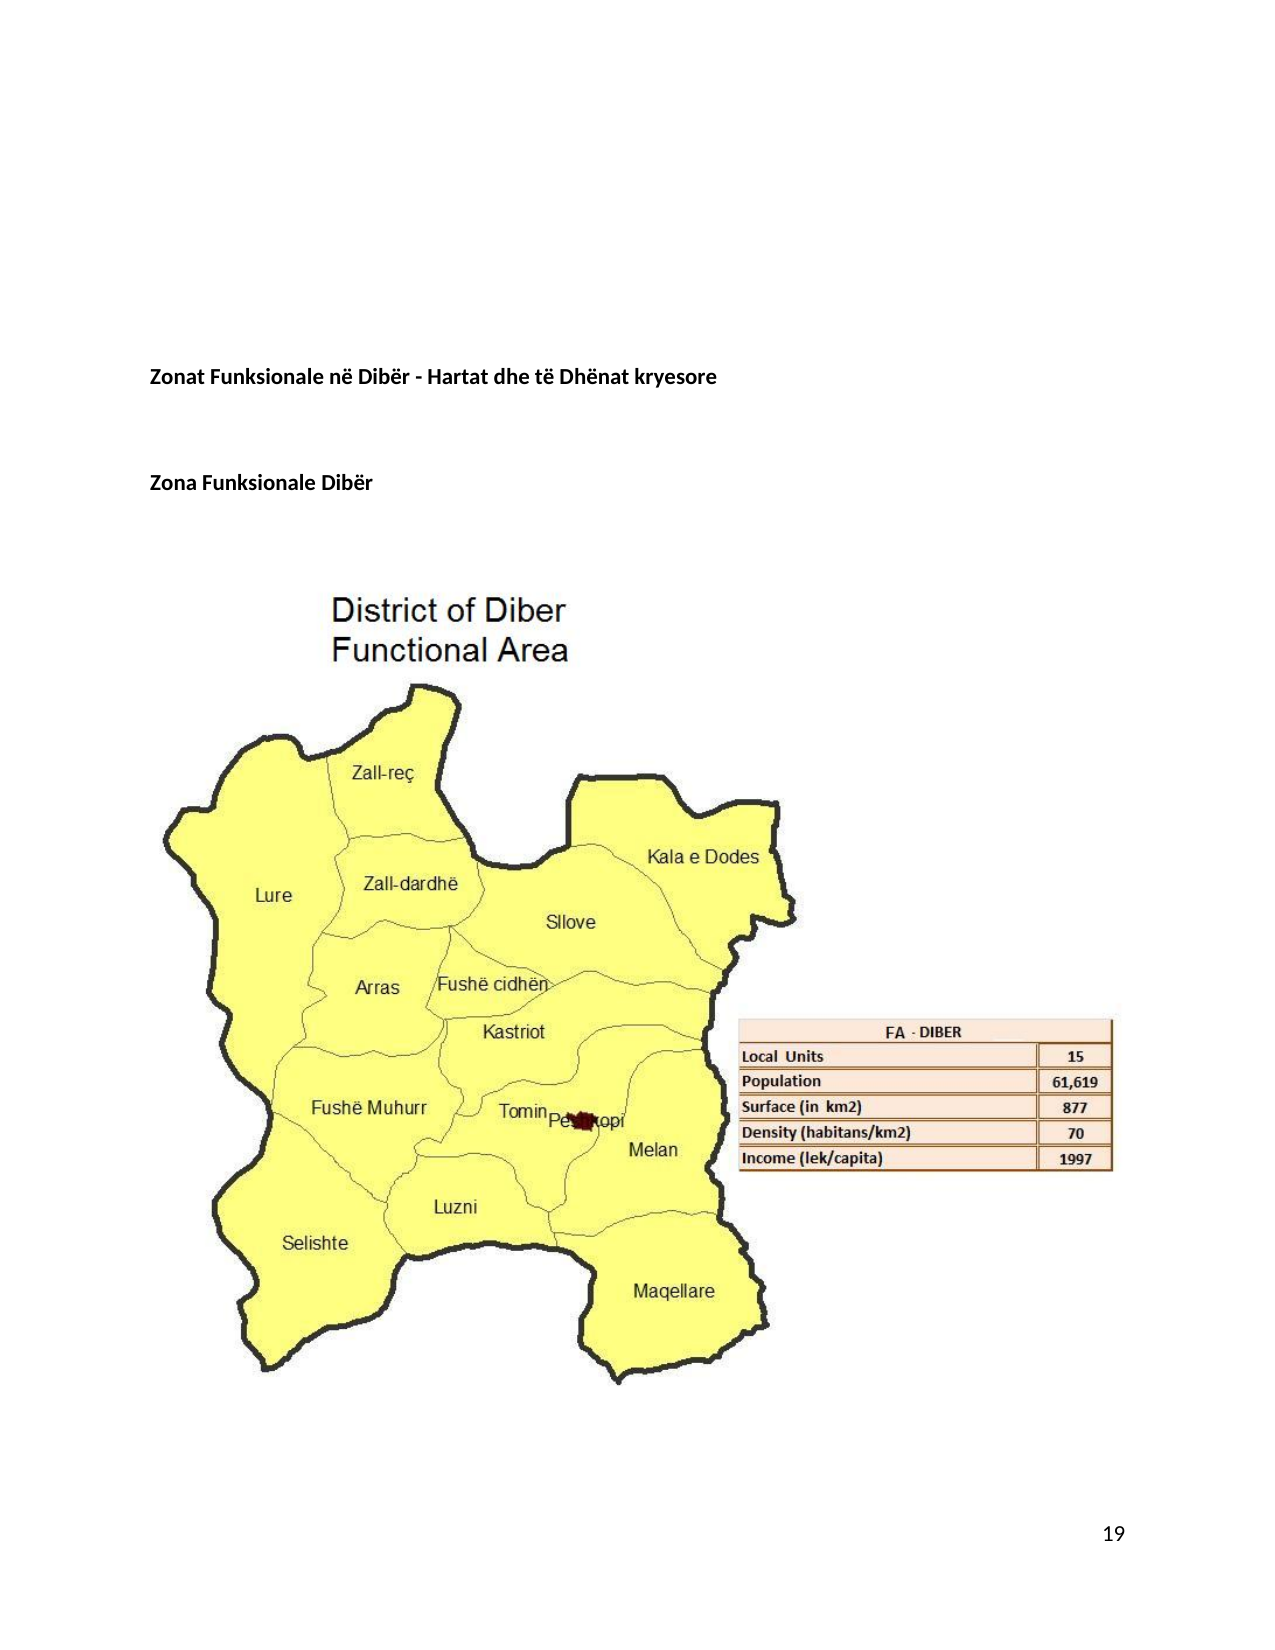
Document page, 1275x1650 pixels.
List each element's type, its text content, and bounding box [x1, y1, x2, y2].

picture [150, 574, 1125, 1412]
text Zonat Funksionale në Dibër - Hartat dhe të Dhënat kryesore [150, 362, 1125, 390]
text Zona Funksionale Dibër [150, 468, 1125, 496]
